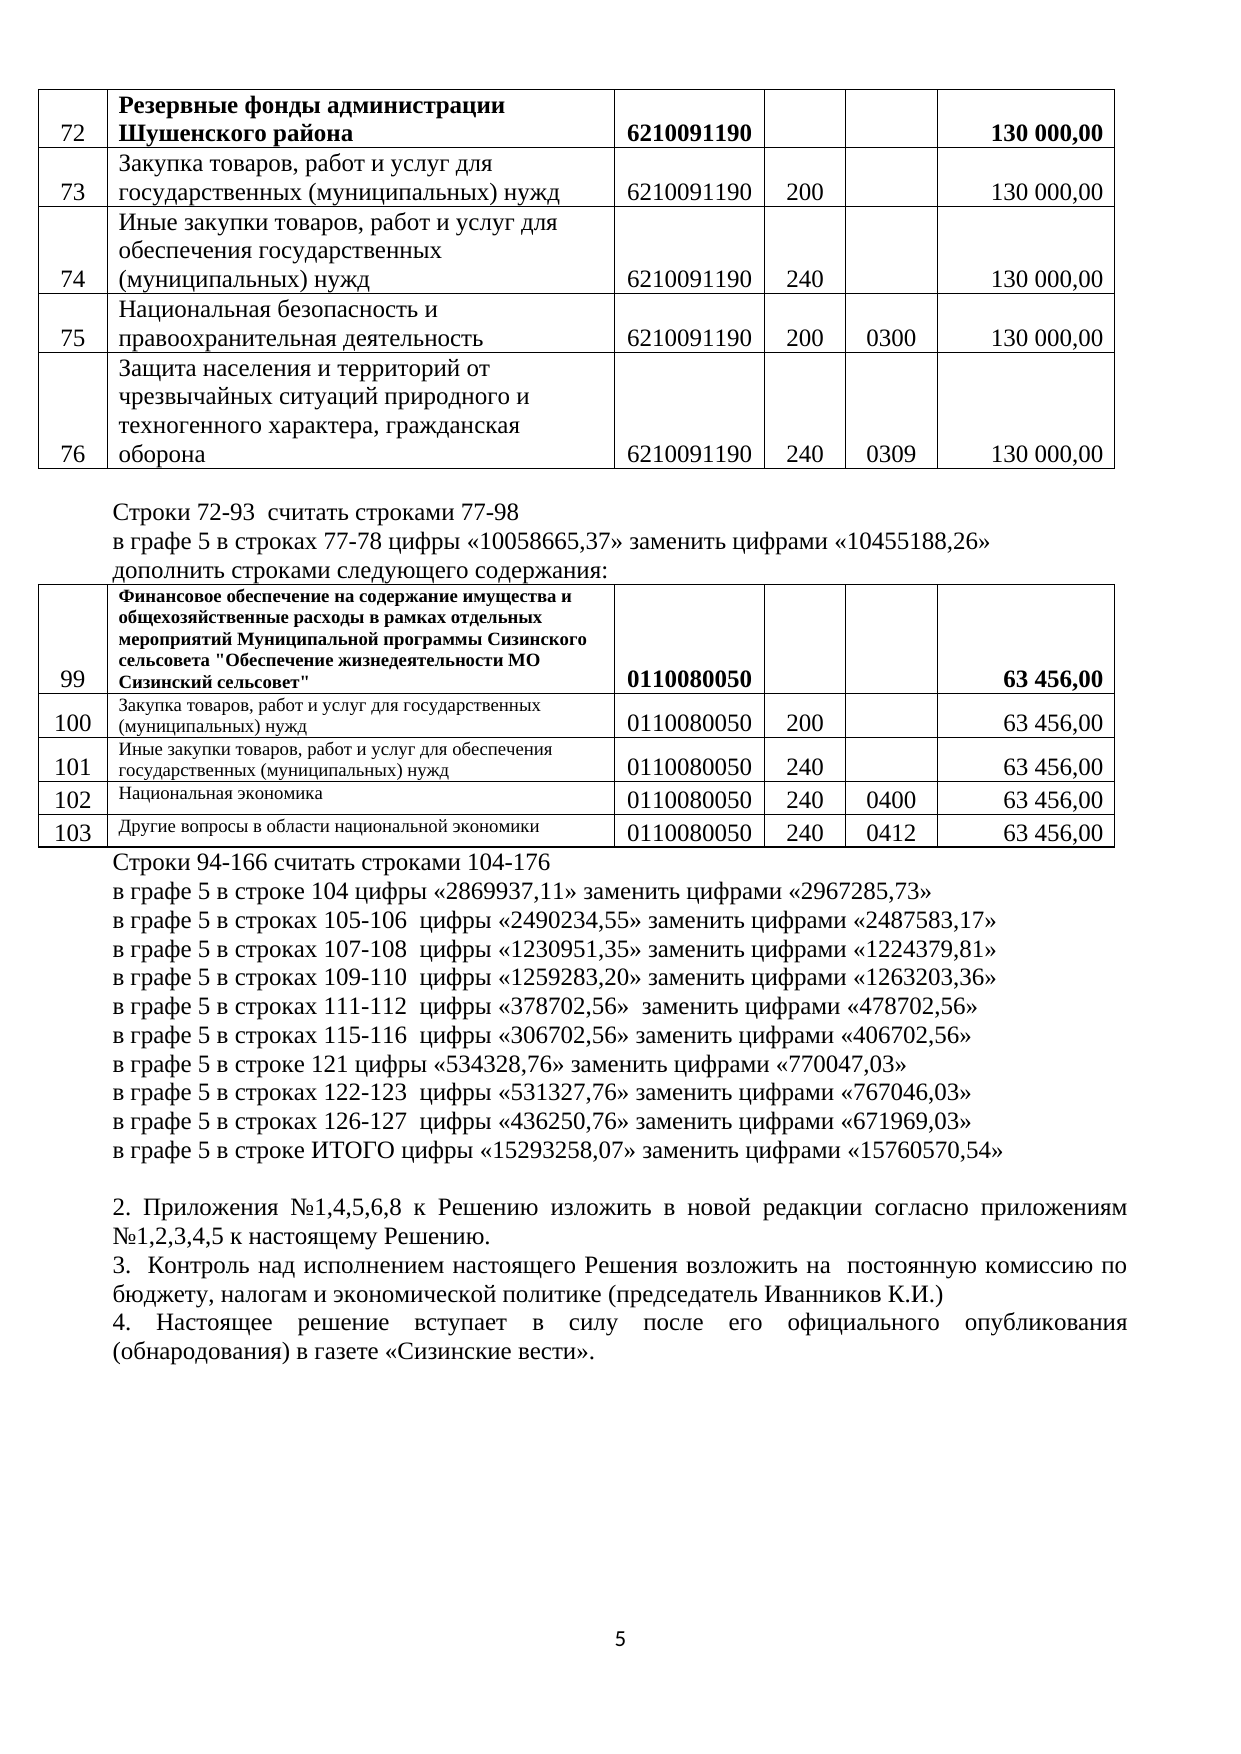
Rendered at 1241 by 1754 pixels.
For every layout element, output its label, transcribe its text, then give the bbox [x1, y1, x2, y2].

table_cell 200 [765, 294, 845, 352]
text в графе 5 в строке 121 цифры «534328,76» заменить цифрами «770047,03» [112, 1049, 1128, 1077]
table_cell [846, 207, 937, 293]
table_header 99 [39, 585, 107, 692]
table_cell Защита населения и территорий от чрезвычайных ситуаций природного и техногенного характера, гражданская оборона [108, 353, 614, 468]
table_cell Иные закупки товаров, работ и услуг для обеспечения государственных (муниципальных) нужд [108, 207, 614, 293]
text Строки 94-166 считать строками 104-176 [112, 847, 1128, 876]
table_cell 0110080050 [615, 738, 764, 781]
table_cell 63 456,00 [938, 782, 1114, 814]
table_header 63 456,00 [938, 585, 1114, 692]
table_header [765, 585, 845, 692]
table_cell 63 456,00 [938, 694, 1114, 737]
table_cell 130 000,00 [938, 294, 1114, 352]
table_cell 240 [765, 782, 845, 814]
table_cell 63 456,00 [938, 815, 1114, 846]
text в графе 5 в строках 105-106 цифры «2490234,55» заменить цифрами «2487583,17» [112, 905, 1128, 934]
table_cell 101 [39, 738, 107, 781]
table_cell 74 [39, 207, 107, 293]
table_cell 240 [765, 738, 845, 781]
table_cell Закупка товаров, работ и услуг для государственных (муниципальных) нужд [108, 148, 614, 206]
text в графе 5 в строке 104 цифры «2869937,11» заменить цифрами «2967285,73» [112, 876, 1128, 905]
table_cell 102 [39, 782, 107, 814]
table_cell 130 000,00 [938, 207, 1114, 293]
table_cell Иные закупки товаров, работ и услуг для обеспечения государственных (муниципальных) нужд [108, 738, 614, 781]
table_cell Национальная безопасность и правоохранительная деятельность [108, 294, 614, 352]
table_cell 240 [765, 815, 845, 846]
text в графе 5 в строке ИТОГО цифры «15293258,07» заменить цифрами «15760570,54» [112, 1135, 1128, 1164]
table_header Резервные фонды администрации Шушенского района [108, 90, 614, 147]
table_cell 6210091190 [615, 294, 764, 352]
table_header 6210091190 [615, 90, 764, 147]
text в графе 5 в строках 77-78 цифры «10058665,37» заменить цифрами «10455188,26» [112, 526, 1128, 555]
text в графе 5 в строках 107-108 цифры «1230951,35» заменить цифрами «1224379,81» [112, 934, 1128, 962]
table_header 72 [39, 90, 107, 147]
text дополнить строками следующего содержания: [112, 555, 1128, 584]
table_cell 76 [39, 353, 107, 468]
table_cell 0412 [846, 815, 937, 846]
text в графе 5 в строках 111-112 цифры «378702,56» заменить цифрами «478702,56» [112, 991, 1128, 1020]
table_cell 6210091190 [615, 207, 764, 293]
text в графе 5 в строках 122-123 цифры «531327,76» заменить цифрами «767046,03» [112, 1077, 1128, 1106]
table_cell 73 [39, 148, 107, 206]
table_header [765, 90, 845, 147]
table_cell 240 [765, 353, 845, 468]
table_cell [846, 738, 937, 781]
table_cell Национальная экономика [108, 782, 614, 814]
table_cell 6210091190 [615, 148, 764, 206]
table_cell 130 000,00 [938, 148, 1114, 206]
table_cell 100 [39, 694, 107, 737]
table_header [846, 585, 937, 692]
table_cell Закупка товаров, работ и услуг для государственных (муниципальных) нужд [108, 694, 614, 737]
table_cell 240 [765, 207, 845, 293]
table_cell 0400 [846, 782, 937, 814]
text в графе 5 в строках 126-127 цифры «436250,76» заменить цифрами «671969,03» [112, 1106, 1128, 1135]
text в графе 5 в строках 115-116 цифры «306702,56» заменить цифрами «406702,56» [112, 1020, 1128, 1049]
table_cell 200 [765, 148, 845, 206]
table_cell 6210091190 [615, 353, 764, 468]
table_cell 63 456,00 [938, 738, 1114, 781]
table_cell 0309 [846, 353, 937, 468]
table_cell 0110080050 [615, 782, 764, 814]
table_cell Другие вопросы в области национальной экономики [108, 815, 614, 846]
table_header Финансовое обеспечение на содержание имущества и общехозяйственные расходы в рамках отдельных мероприятий Муниципальной программы Сизинского сельсовета "Обеспечение жизнедеятельности МО Сизинский сельсовет" [108, 585, 614, 692]
table_cell 0110080050 [615, 694, 764, 737]
table_cell 200 [765, 694, 845, 737]
text в графе 5 в строках 109-110 цифры «1259283,20» заменить цифрами «1263203,36» [112, 962, 1128, 991]
table_header 130 000,00 [938, 90, 1114, 147]
table_cell 0300 [846, 294, 937, 352]
text 4. Настоящее решение вступает в силу после его официального опубликования (обнародования) в газете «Сизинские вести». [112, 1307, 1128, 1365]
text 3. Контроль над исполнением настоящего Решения возложить на постоянную комиссию по бюджету, налогам и экономической политике (председатель Иванников К.И.) [112, 1250, 1128, 1307]
text Строки 72-93 считать строками 77-98 [112, 497, 1128, 526]
table_header [846, 90, 937, 147]
table_cell 75 [39, 294, 107, 352]
table_header 0110080050 [615, 585, 764, 692]
text 2. Приложения №1,4,5,6,8 к Решению изложить в новой редакции согласно приложениям №1,2,3,4,5 к настоящему Решению. [112, 1192, 1128, 1250]
table_cell [846, 148, 937, 206]
table_cell 103 [39, 815, 107, 846]
table_cell [846, 694, 937, 737]
table_cell 0110080050 [615, 815, 764, 846]
table_cell 130 000,00 [938, 353, 1114, 468]
